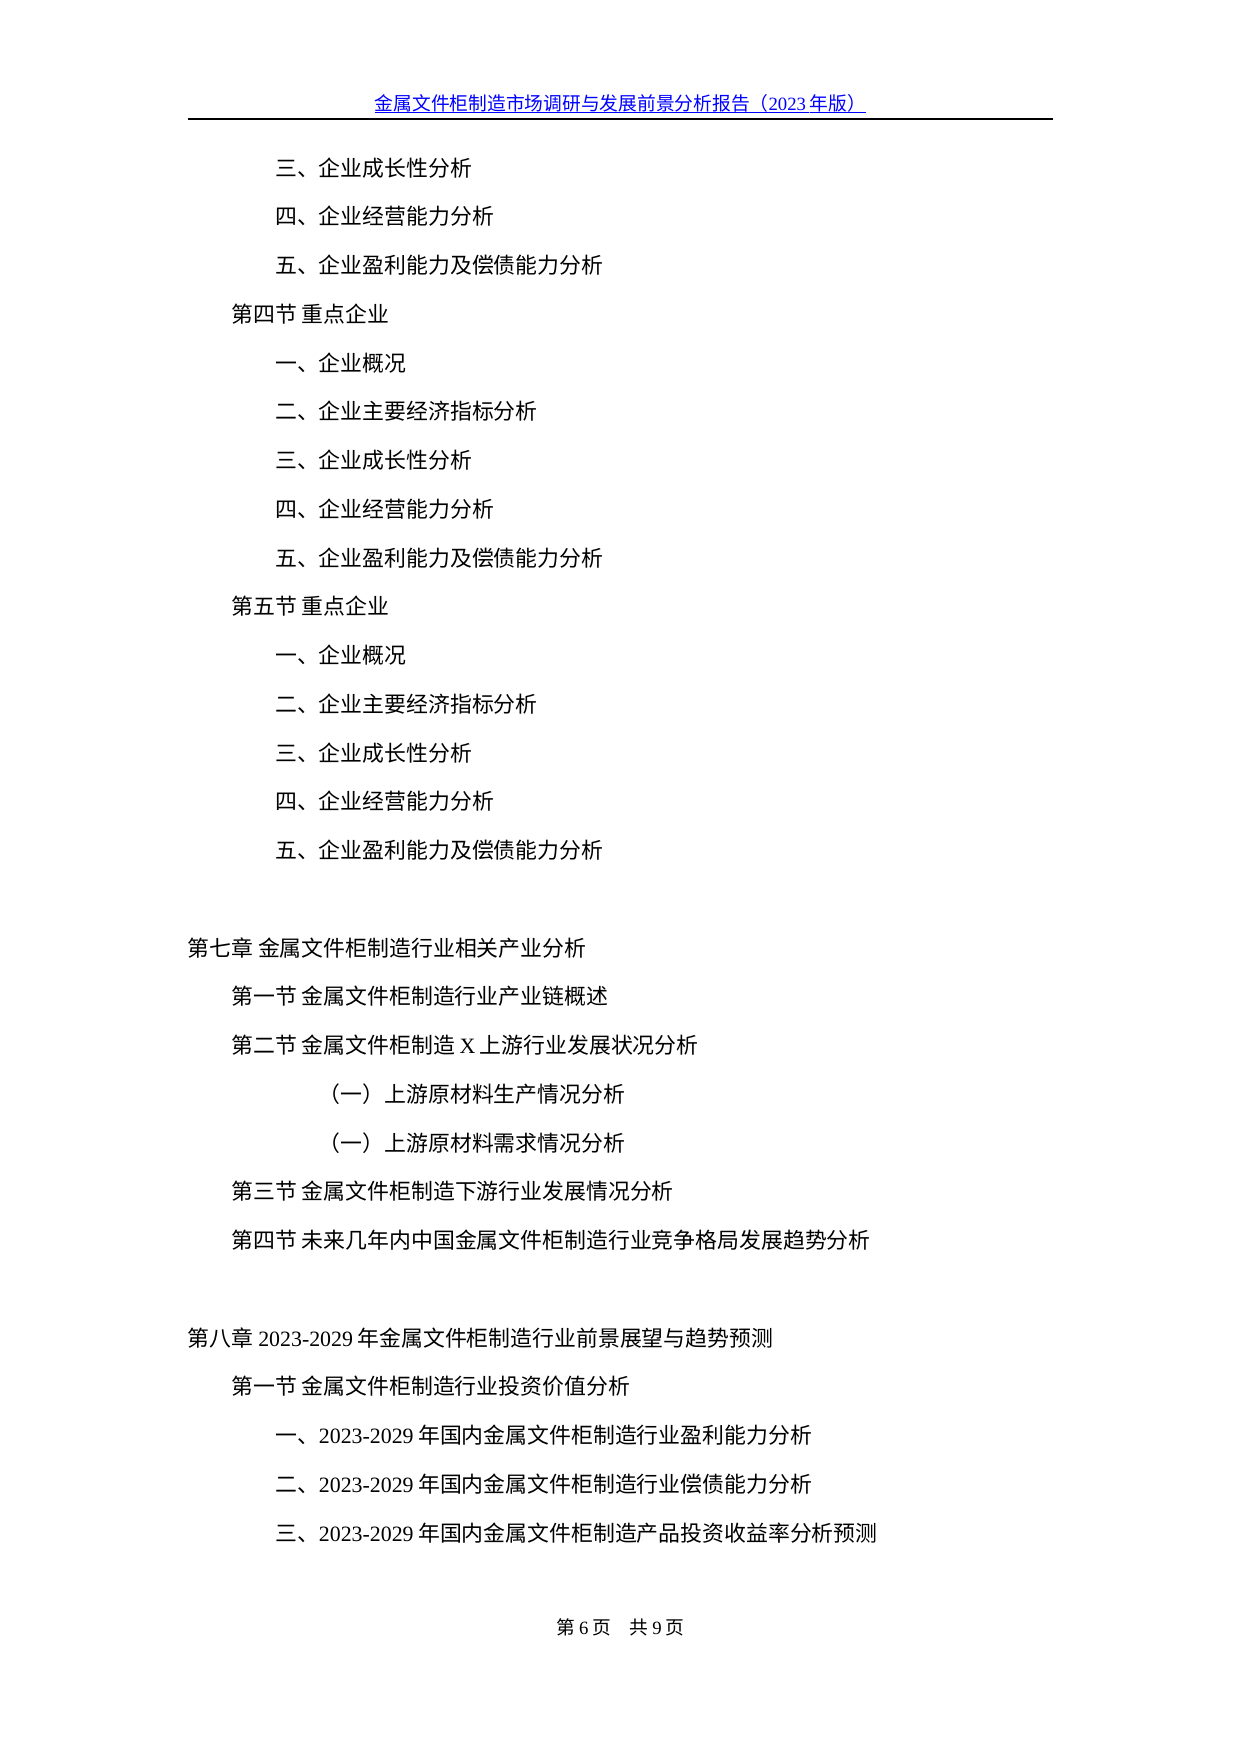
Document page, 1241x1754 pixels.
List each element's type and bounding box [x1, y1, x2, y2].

text [187, 150, 1053, 1548]
